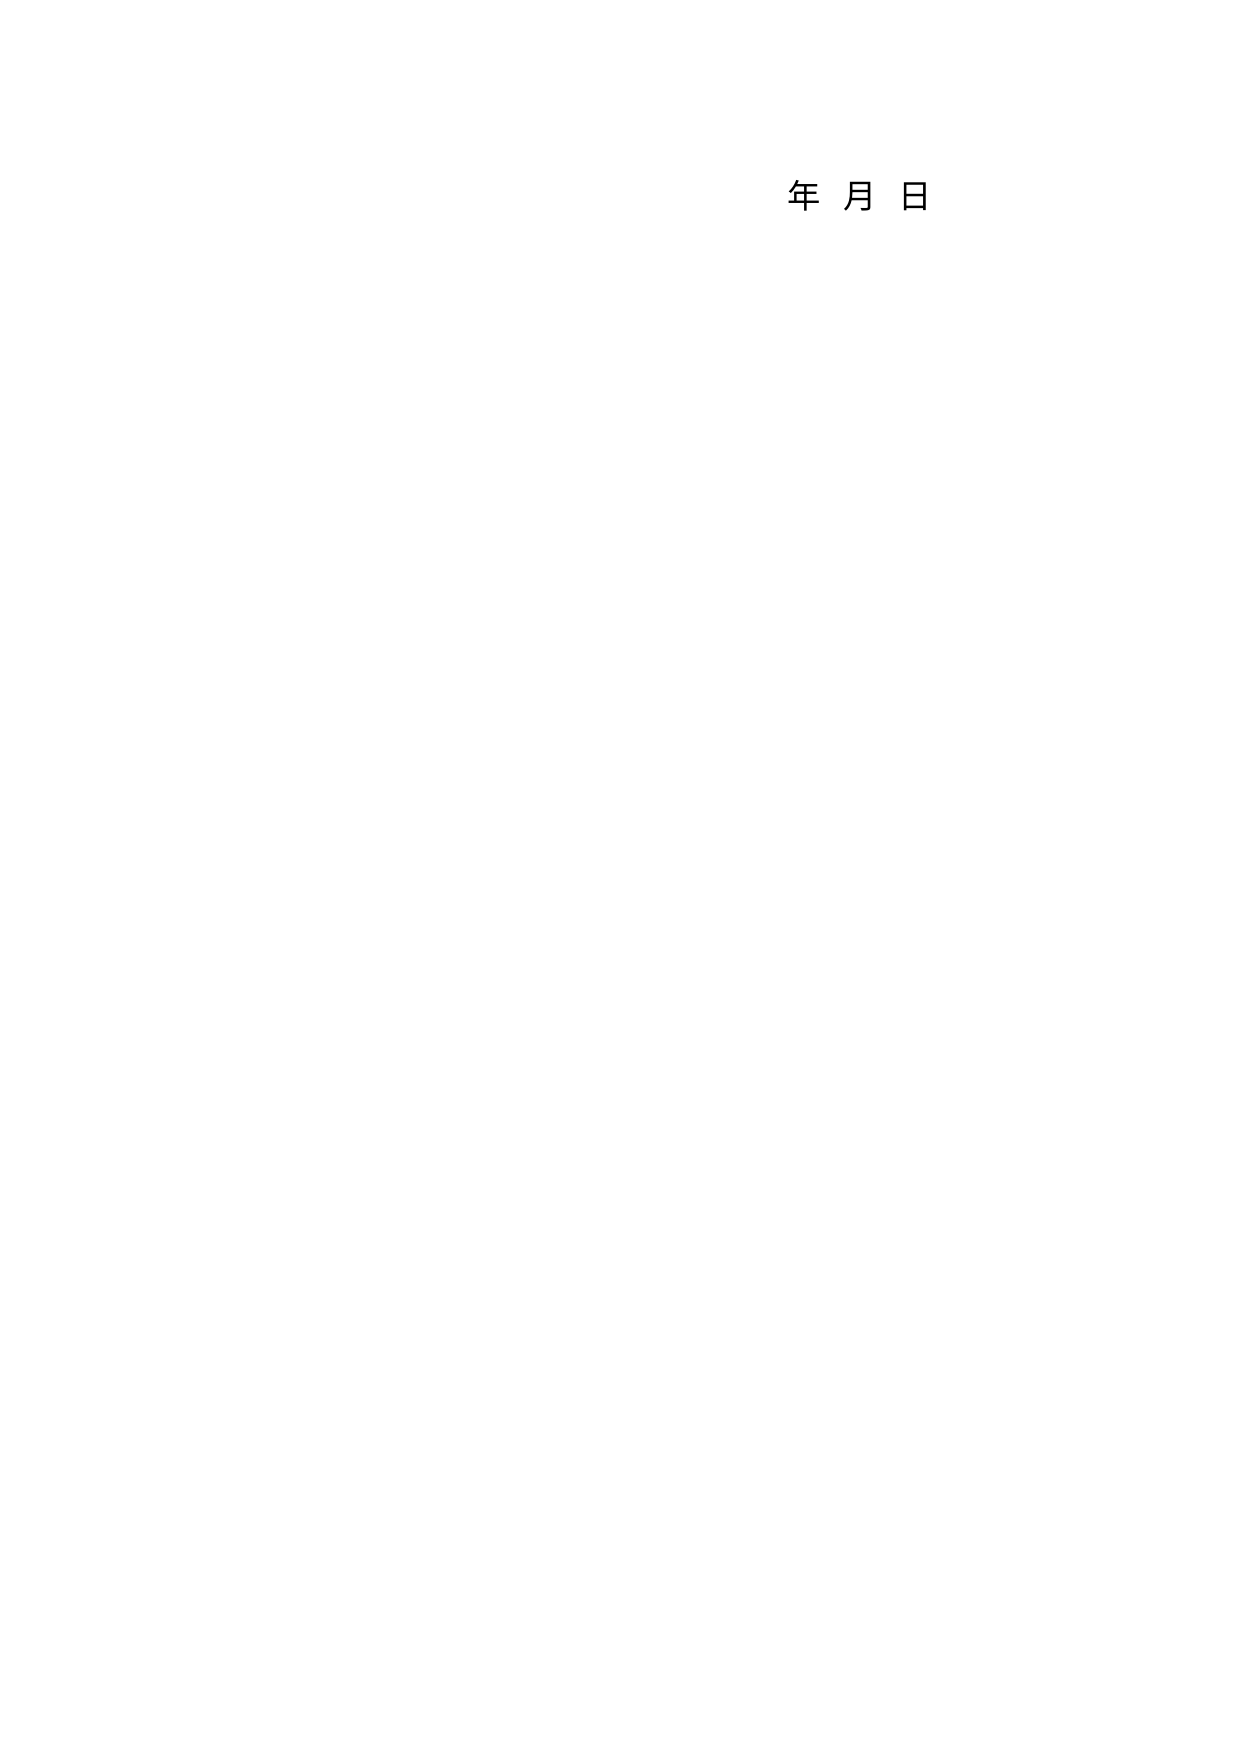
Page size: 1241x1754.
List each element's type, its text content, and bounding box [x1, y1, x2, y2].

text 年 月 日 [187, 162, 1053, 227]
